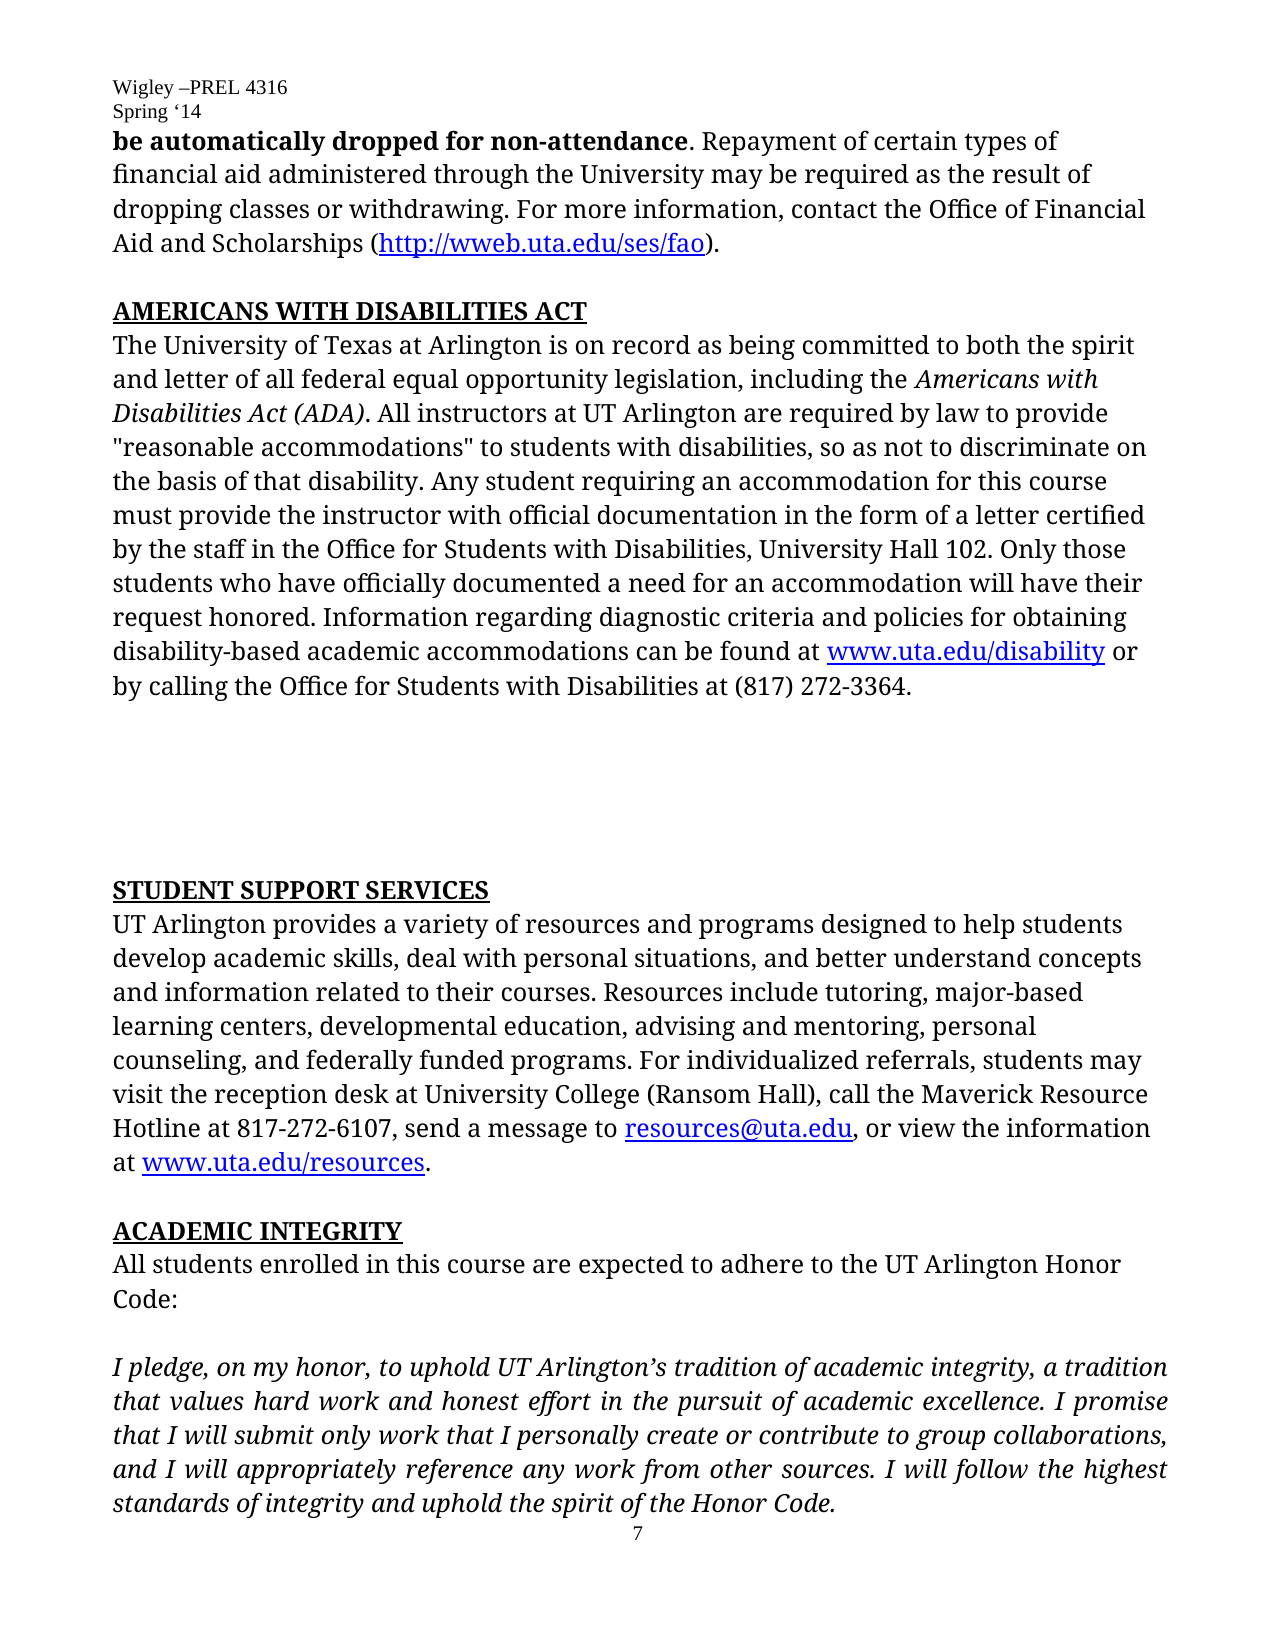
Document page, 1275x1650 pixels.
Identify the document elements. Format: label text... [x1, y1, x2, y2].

text UT Arlington provides a variety of resources and programs designed to help students develop academic skills, deal with personal situations, and better understand concepts and information related to their courses. Resources include tutoring, major-based learning centers, developmental education, advising and mentoring, personal counseling, and federally funded programs. For individualized referrals, students may visit the reception desk at University College (Ransom Hall), call the Maverick Resource Hotline at 817-272-6107, send a message to resources@uta.edu, or view the information at www.uta.edu/resources. [112, 907, 1162, 1179]
text Americans with Disabilities Act The University of Texas at Arlington is on record as being committed to both the spirit and letter of all federal equal opportunity legislation, including the Americans with Disabilities Act (ADA). All instructors at UT Arlington are required by law to provide "reasonable accommodations" to students with disabilities, so as not to discriminate on the basis of that disability. Any student requiring an accommodation for this course must provide the instructor with official documentation in the form of a letter certified by the staff in the Office for Students with Disabilities, University Hall 102. Only those students who have officially documented a need for an accommodation will have their request honored. Information regarding diagnostic criteria and policies for obtaining disability-based academic accommodations can be found at www.uta.edu/disability or by calling the Office for Students with Disabilities at (817) 272-3364. [112, 293, 1162, 702]
text I pledge, on my honor, to uphold UT Arlington’s tradition of academic integrity, a tradition that values hard work and honest effort in the pursuit of academic excellence. I promise that I will submit only work that I personally create or contribute to group collaborations, and I will appropriately reference any work from other sources. I will follow the highest standards of integrity and uphold the spirit of the Honor Code. [112, 1349, 1170, 1520]
text Student Support Services [112, 872, 1162, 907]
text Academic Integrity [112, 1213, 1162, 1247]
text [112, 123, 1162, 259]
text All students enrolled in this course are expected to adhere to the UT Arlington Honor Code: [112, 1247, 1162, 1315]
